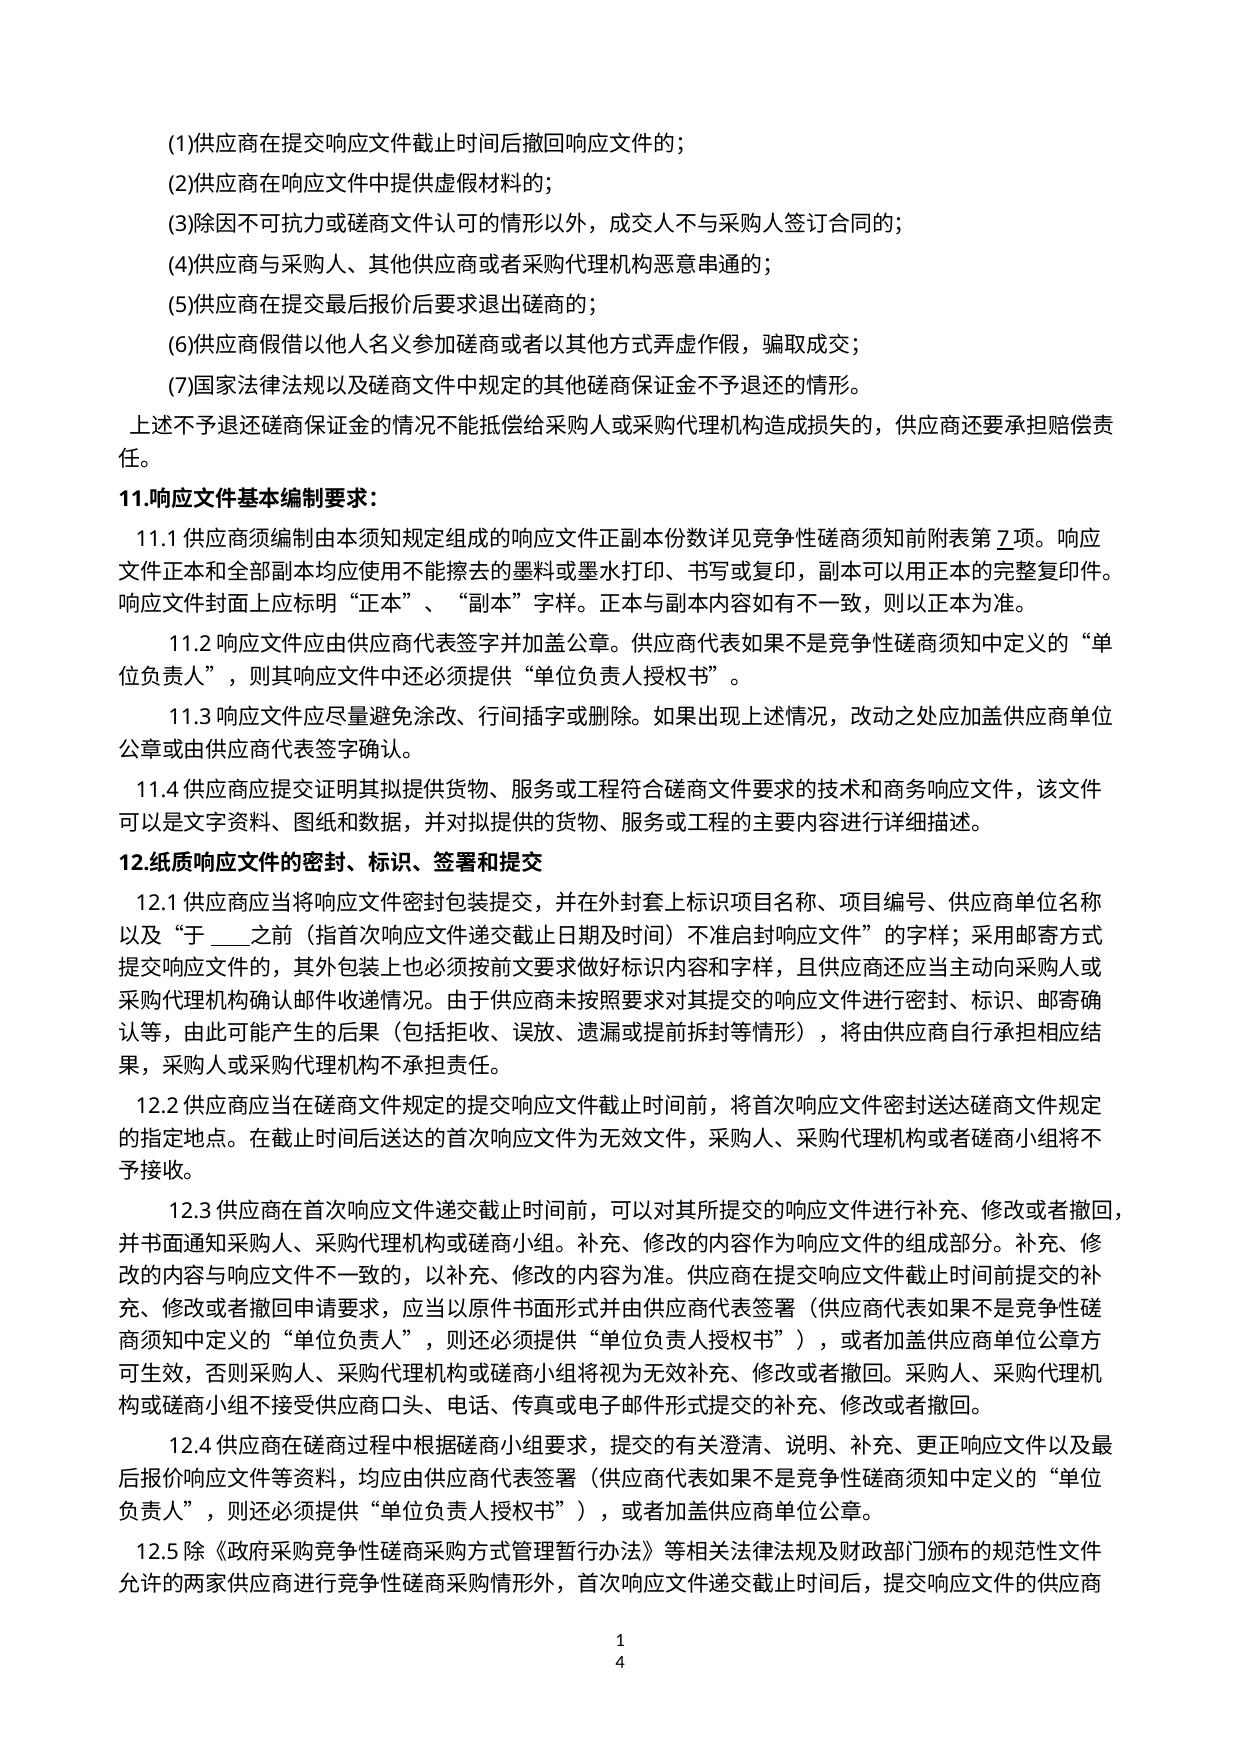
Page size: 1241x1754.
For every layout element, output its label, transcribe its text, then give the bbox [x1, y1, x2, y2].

text 12.2供应商应当在磋商文件规定的提交响应文件截止时间前，将首次响应文件密封送达磋商文件规定的指定地点。在截止时间后送达的首次响应文件为无效文件，采购人、采购代理机构或者磋商小组将不予接收。 [118, 1088, 1122, 1185]
text (3)除因不可抗力或磋商文件认可的情形以外，成交人不与采购人签订合同的； [118, 206, 1122, 238]
text 12.1供应商应当将响应文件密封包装提交，并在外封套上标识项目名称、项目编号、供应商单位名称以及“于 之前（指首次响应文件递交截止日期及时间）不准启封响应文件”的字样；采用邮寄方式提交响应文件的，其外包装上也必须按前文要求做好标识内容和字样，且供应商还应当主动向采购人或采购代理机构确认邮件收递情况。由于供应商未按照要求对其提交的响应文件进行密封、标识、邮寄确认等，由此可能产生的后果（包括拒收、误放、遗漏或提前拆封等情形），将由供应商自行承担相应结果，采购人或采购代理机构不承担责任。 [118, 885, 1122, 1080]
text (7)国家法律法规以及磋商文件中规定的其他磋商保证金不予退还的情形。 [118, 367, 1122, 400]
text 上述不予退还磋商保证金的情况不能抵偿给采购人或采购代理机构造成损失的，供应商还要承担赔偿责任。 [118, 408, 1122, 473]
text (6)供应商假借以他人名义参加磋商或者以其他方式弄虚作假，骗取成交； [118, 327, 1122, 359]
text (2)供应商在响应文件中提供虚假材料的； [118, 166, 1122, 198]
text 11.响应文件基本编制要求： [118, 480, 1122, 513]
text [118, 1533, 1122, 1598]
text 12.3供应商在首次响应文件递交截止时间前，可以对其所提交的响应文件进行补充、修改或者撤回，并书面通知采购人、采购代理机构或磋商小组。补充、修改的内容作为响应文件的组成部分。补充、修改的内容与响应文件不一致的，以补充、修改的内容为准。供应商在提交响应文件截止时间前提交的补充、修改或者撤回申请要求，应当以原件书面形式并由供应商代表签署（供应商代表如果不是竞争性磋商须知中定义的“单位负责人”，则还必须提供“单位负责人授权书”），或者加盖供应商单位公章方可生效，否则采购人、采购代理机构或磋商小组将视为无效补充、修改或者撤回。采购人、采购代理机构或磋商小组不接受供应商口头、电话、传真或电子邮件形式提交的补充、修改或者撤回。 [118, 1193, 1122, 1420]
text 11.3响应文件应尽量避免涂改、行间插字或删除。如果出现上述情况，改动之处应加盖供应商单位公章或由供应商代表签字确认。 [118, 699, 1122, 764]
text 11.2响应文件应由供应商代表签字并加盖公章。供应商代表如果不是竞争性磋商须知中定义的“单位负责人”，则其响应文件中还必须提供“单位负责人授权书”。 [118, 626, 1122, 691]
text 11.4供应商应提交证明其拟提供货物、服务或工程符合磋商文件要求的技术和商务响应文件，该文件可以是文字资料、图纸和数据，并对拟提供的货物、服务或工程的主要内容进行详细描述。 [118, 772, 1122, 837]
text 12.纸质响应文件的密封、标识、签署和提交 [118, 844, 1122, 877]
text 11.1供应商须编制由本须知规定组成的响应文件正副本份数详见竞争性磋商须知前附表第7项。响应文件正本和全部副本均应使用不能擦去的墨料或墨水打印、书写或复印，副本可以用正本的完整复印件。响应文件封面上应标明“正本”、“副本”字样。正本与副本内容如有不一致，则以正本为准。 [118, 521, 1122, 618]
text 12.4供应商在磋商过程中根据磋商小组要求，提交的有关澄清、说明、补充、更正响应文件以及最后报价响应文件等资料，均应由供应商代表签署（供应商代表如果不是竞争性磋商须知中定义的“单位负责人”，则还必须提供“单位负责人授权书”），或者加盖供应商单位公章。 [118, 1428, 1122, 1526]
text (4)供应商与采购人、其他供应商或者采购代理机构恶意串通的； [118, 246, 1122, 279]
text (1)供应商在提交响应文件截止时间后撤回响应文件的； [118, 125, 1122, 158]
text (5)供应商在提交最后报价后要求退出磋商的； [118, 287, 1122, 319]
